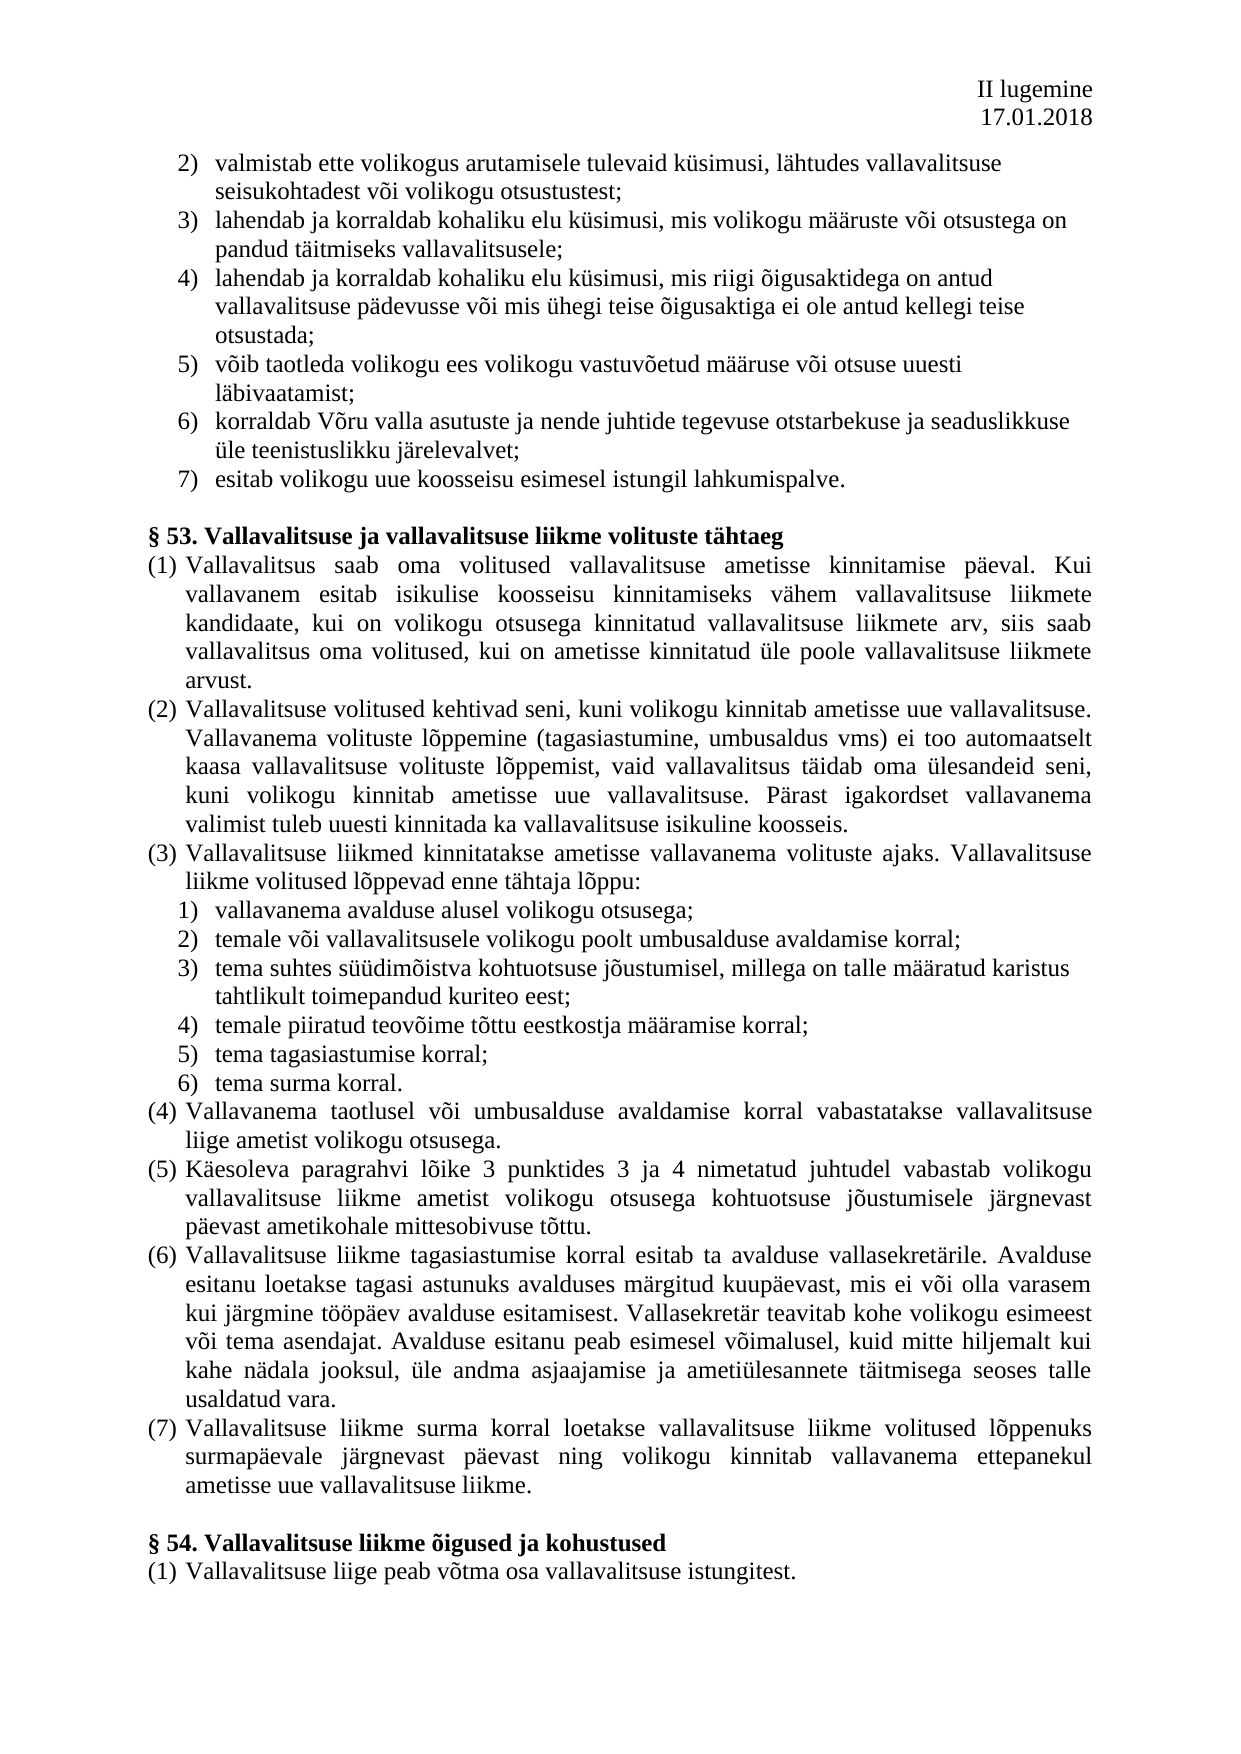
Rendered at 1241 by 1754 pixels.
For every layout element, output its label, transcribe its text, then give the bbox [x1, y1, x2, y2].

list valmistab ette volikogus arutamisele tulevaid küsimusi, lähtudes vallavalitsuse seisukohtadest või volikogu otsustustest; [177, 148, 1093, 205]
list temale või vallavalitsusele volikogu poolt umbusalduse avaldamise korral; [177, 924, 1093, 953]
list vallavanema avalduse alusel volikogu otsusega; [177, 895, 1093, 924]
list temale piiratud teovõime tõttu eestkostja määramise korral; [177, 1010, 1093, 1039]
list tema surma korral. [177, 1068, 1093, 1096]
text § 53. Vallavalitsuse ja vallavalitsuse liikme volituste tähtaeg [148, 521, 1093, 550]
list tema tagasiastumise korral; [177, 1039, 1093, 1068]
list Käesoleva paragrahvi lõike 3 punktides 3 ja 4 nimetatud juhtudel vabastab volikogu vallavalitsuse liikme ametist volikogu otsusega kohtuotsuse jõustumisele järgnevast päevast ametikohale mittesobivuse tõttu. [148, 1154, 1093, 1240]
list Vallavalitsuse liikmed kinnitatakse ametisse vallavanema volituste ajaks. Vallavalitsuse liikme volitused lõppevad enne tähtaja lõppu: [148, 838, 1093, 895]
list lahendab ja korraldab kohaliku elu küsimusi, mis volikogu määruste või otsustega on pandud täitmiseks vallavalitsusele; [177, 205, 1093, 263]
list Vallavalitsus saab oma volitused vallavalitsuse ametisse kinnitamise päeval. Kui vallavanem esitab isikulise koosseisu kinnitamiseks vähem vallavalitsuse liikmete kandidaate, kui on volikogu otsusega kinnitatud vallavalitsuse liikmete arv, siis saab vallavalitsus oma volitused, kui on ametisse kinnitatud üle poole vallavalitsuse liikmete arvust. [148, 550, 1093, 694]
list lahendab ja korraldab kohaliku elu küsimusi, mis riigi õigusaktidega on antud vallavalitsuse pädevusse või mis ühegi teise õigusaktiga ei ole antud kellegi teise otsustada; [177, 263, 1093, 349]
list korraldab Võru valla asutuste ja nende juhtide tegevuse otstarbekuse ja seaduslikkuse üle teenistuslikku järelevalvet; [177, 406, 1093, 464]
list Vallavanema taotlusel või umbusalduse avaldamise korral vabastatakse vallavalitsuse liige ametist volikogu otsusega. [148, 1096, 1093, 1154]
list Vallavalitsuse liige peab võtma osa vallavalitsuse istungitest. [148, 1556, 1093, 1585]
list tema suhtes süüdimõistva kohtuotsuse jõustumisel, millega on talle määratud karistus tahtlikult toimepandud kuriteo eest; [177, 953, 1093, 1010]
list Vallavalitsuse liikme surma korral loetakse vallavalitsuse liikme volitused lõppenuks surmapäevale järgnevast päevast ning volikogu kinnitab vallavanema ettepanekul ametisse uue vallavalitsuse liikme. [148, 1413, 1093, 1499]
text § 54. Vallavalitsuse liikme õigused ja kohustused [148, 1528, 1093, 1556]
list Vallavalitsuse liikme tagasiastumise korral esitab ta avalduse vallasekretärile. Avalduse esitanu loetakse tagasi astunuks avalduses märgitud kuupäevast, mis ei või olla varasem kui järgmine tööpäev avalduse esitamisest. Vallasekretär teavitab kohe volikogu esimeest või tema asendajat. Avalduse esitanu peab esimesel võimalusel, kuid mitte hiljemalt kui kahe nädala jooksul, üle andma asjaajamise ja ametiülesannete täitmisega seoses talle usaldatud vara. [148, 1240, 1093, 1413]
list Vallavalitsuse volitused kehtivad seni, kuni volikogu kinnitab ametisse uue vallavalitsuse. Vallavanema volituste lõppemine (tagasiastumine, umbusaldus vms) ei too automaatselt kaasa vallavalitsuse volituste lõppemist, vaid vallavalitsus täidab oma ülesandeid seni, kuni volikogu kinnitab ametisse uue vallavalitsuse. Pärast igakordset vallavanema valimist tuleb uuesti kinnitada ka vallavalitsuse isikuline koosseis. [148, 694, 1093, 838]
list võib taotleda volikogu ees volikogu vastuvõetud määruse või otsuse uuesti läbivaatamist; [177, 349, 1093, 406]
list esitab volikogu uue koosseisu esimesel istungil lahkumispalve. [177, 464, 1093, 493]
